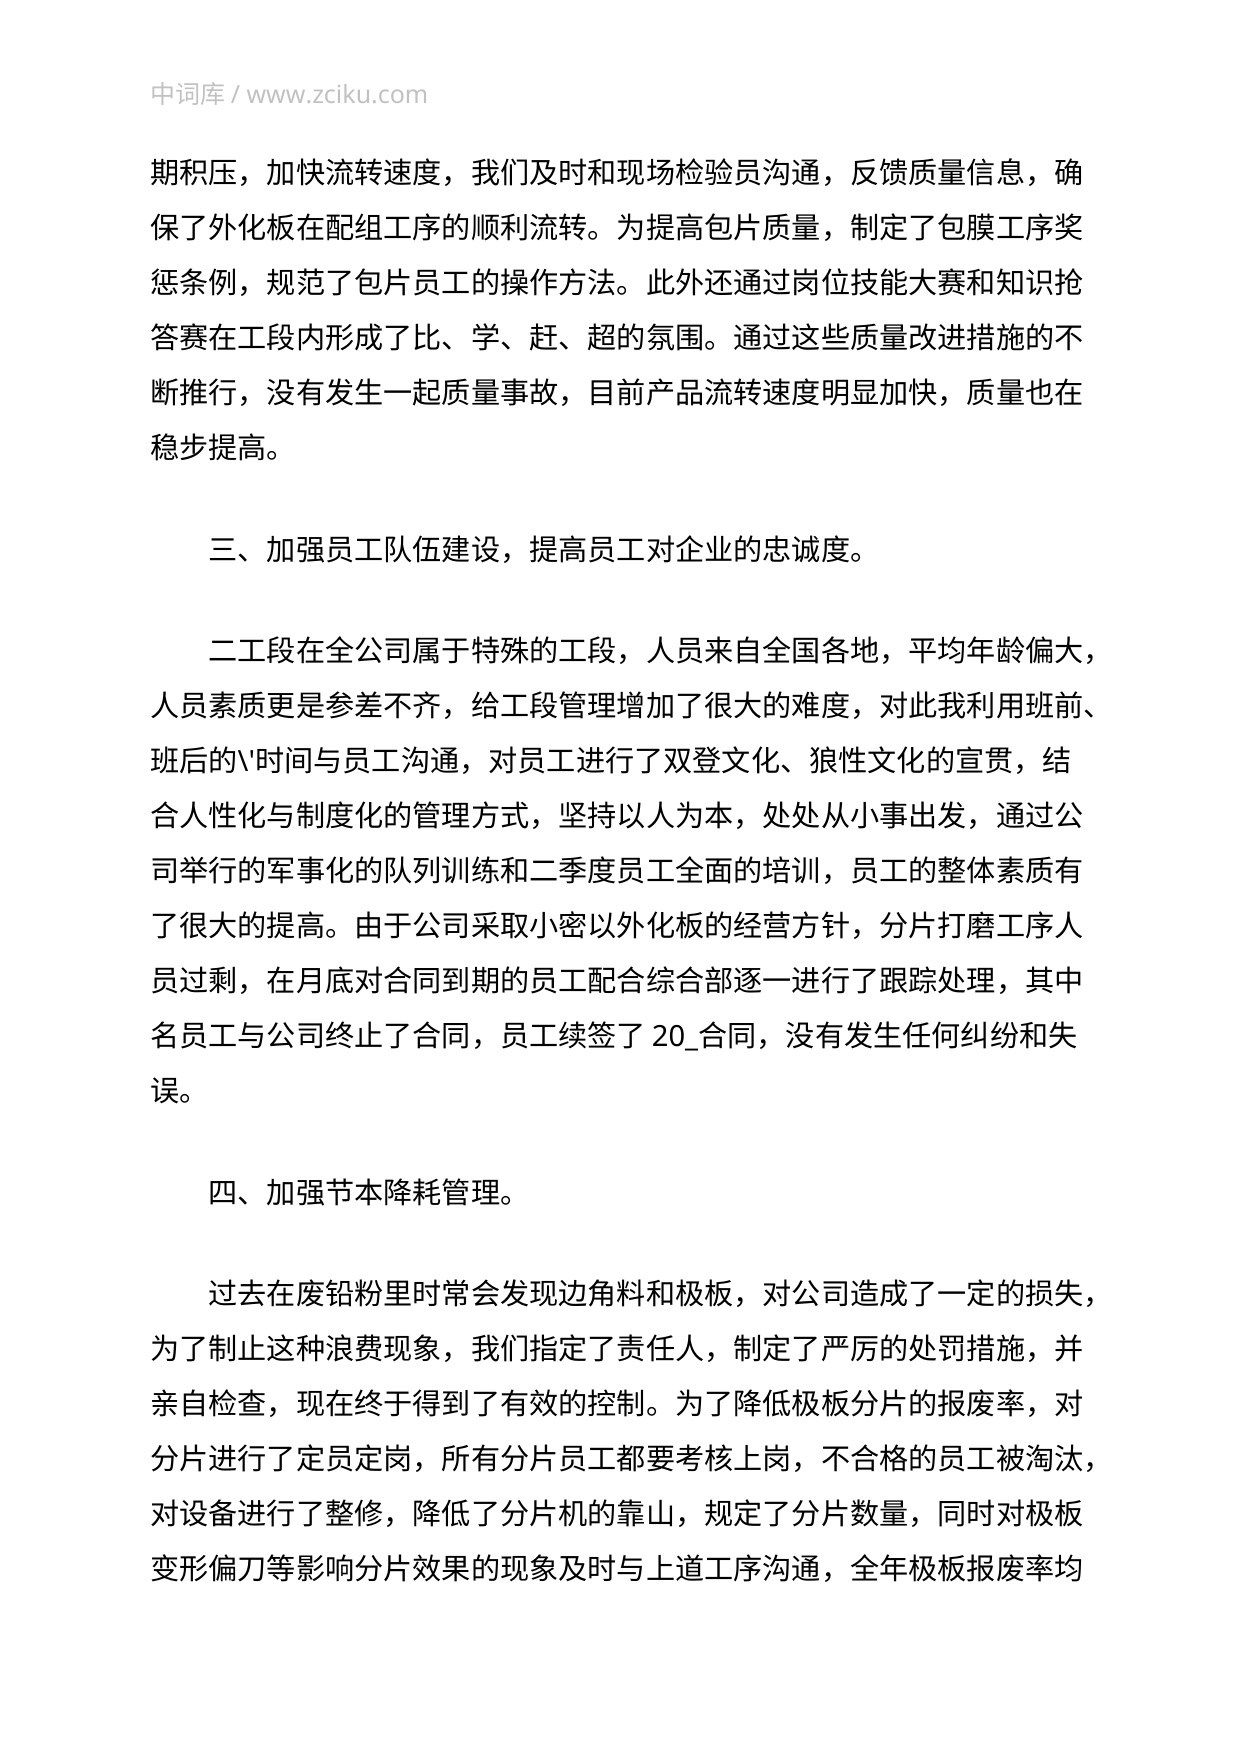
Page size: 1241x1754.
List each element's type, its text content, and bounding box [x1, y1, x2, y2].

text 三、加强员工队伍建设，提高员工对企业的忠诚度。 [150, 526, 1090, 568]
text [150, 1271, 1090, 1588]
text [150, 150, 1090, 467]
text 四、加强节本降耗管理。 [150, 1169, 1090, 1211]
text 二工段在全公司属于特殊的工段，人员来自全国各地，平均年龄偏大，人员素质更是参差不齐，给工段管理增加了很大的难度，对此我利用班前、班后的\'时间与员工沟通，对员工进行了双登文化、狼性文化的宣贯，结合人性化与制度化的管理方式，坚持以人为本，处处从小事出发，通过公司举行的军事化的队列训练和二季度员工全面的培训，员工的整体素质有了很大的提高。由于公司采取小密以外化板的经营方针，分片打磨工序人员过剩，在月底对合同到期的员工配合综合部逐一进行了跟踪处理，其中名员工与公司终止了合同，员工续签了20_合同，没有发生任何纠纷和失误。 [150, 628, 1090, 1110]
